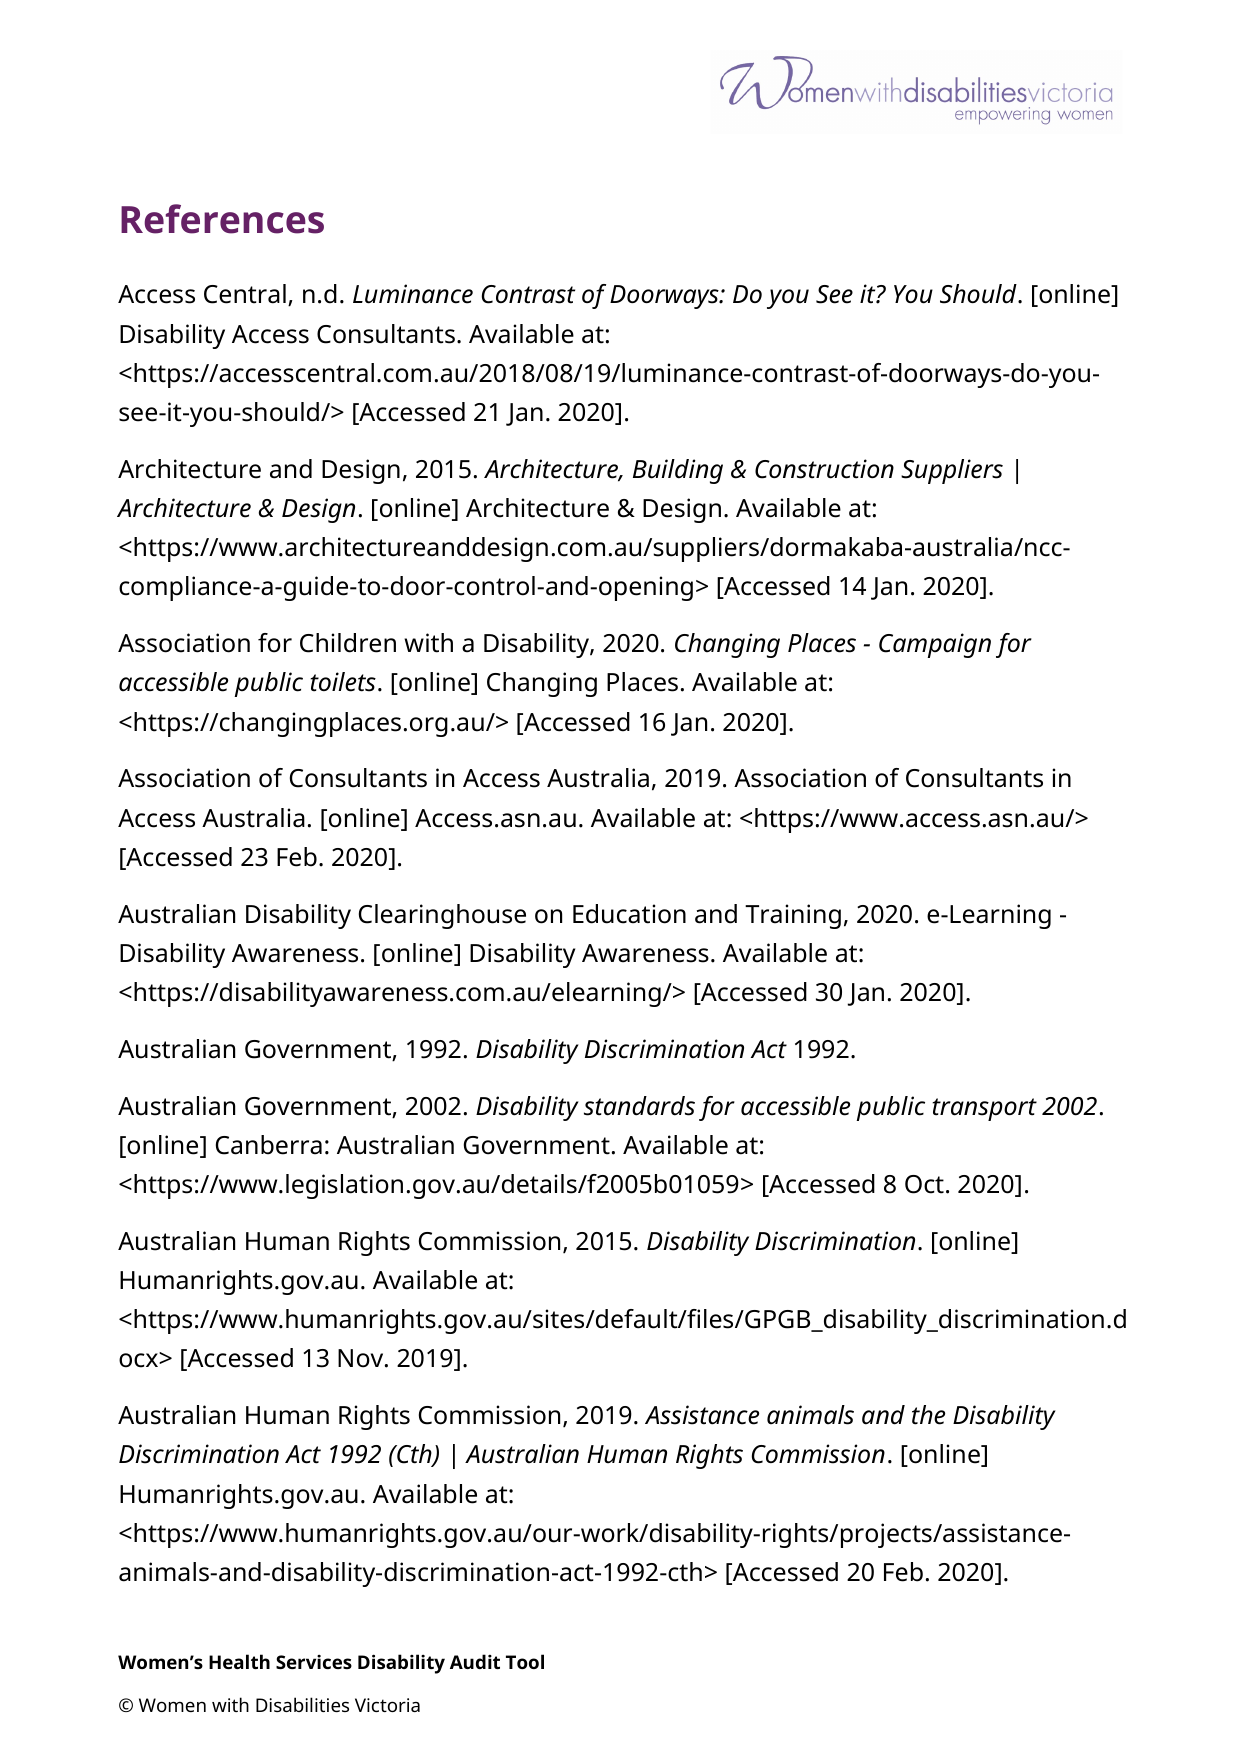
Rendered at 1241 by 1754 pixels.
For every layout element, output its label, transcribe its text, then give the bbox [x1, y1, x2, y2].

text Australian Human Rights Commission, 2019. Assistance animals and the Disability Discrimination Act 1992 (Cth) | Australian Human Rights Commission. [online] Humanrights.gov.au. Available at: <https://www.humanrights.gov.au/our-work/disability-rights/projects/assistance-animals-and-disability-discrimination-act-1992-cth> [Accessed 20 Feb. 2020]. [118, 1398, 1137, 1589]
text Australian Human Rights Commission, 2015. Disability Discrimination. [online] Humanrights.gov.au. Available at: <https://www.humanrights.gov.au/sites/default/files/GPGB_disability_discrimination.docx> [Accessed 13 Nov. 2019]. [118, 1224, 1137, 1375]
text Access Central, n.d. Luminance Contrast of Doorways: Do you See it? You Should. [online] Disability Access Consultants. Available at: <https://accesscentral.com.au/2018/08/19/luminance-contrast-of-doorways-do-you-see-it-you-should/> [Accessed 21 Jan. 2020]. [118, 277, 1137, 429]
text Architecture and Design, 2015. Architecture, Building & Construction Suppliers | Architecture & Design. [online] Architecture & Design. Available at: <https://www.architectureanddesign.com.au/suppliers/dormakaba-australia/ncc-compliance-a-guide-to-door-control-and-opening> [Accessed 14 Jan. 2020]. [118, 452, 1137, 603]
text Association for Children with a Disability, 2020. Changing Places - Campaign for accessible public toilets. [online] Changing Places. Available at: <https://changingplaces.org.au/> [Accessed 16 Jan. 2020]. [118, 626, 1137, 738]
picture [710, 50, 1123, 134]
text Australian Government, 1992. Disability Discrimination Act 1992. [118, 1032, 1137, 1066]
text Association of Consultants in Access Australia, 2019. Association of Consultants in Access Australia. [online] Access.asn.au. Available at: <https://www.access.asn.au/> [Accessed 23 Feb. 2020]. [118, 761, 1137, 873]
text Australian Disability Clearinghouse on Education and Training, 2020. e-Learning - Disability Awareness. [online] Disability Awareness. Available at: <https://disabilityawareness.com.au/elearning/> [Accessed 30 Jan. 2020]. [118, 896, 1137, 1009]
subtitle References [118, 193, 1137, 244]
text Australian Government, 2002. Disability standards for accessible public transport 2002. [online] Canberra: Australian Government. Available at: <https://www.legislation.gov.au/details/f2005b01059> [Accessed 8 Oct. 2020]. [118, 1088, 1137, 1201]
